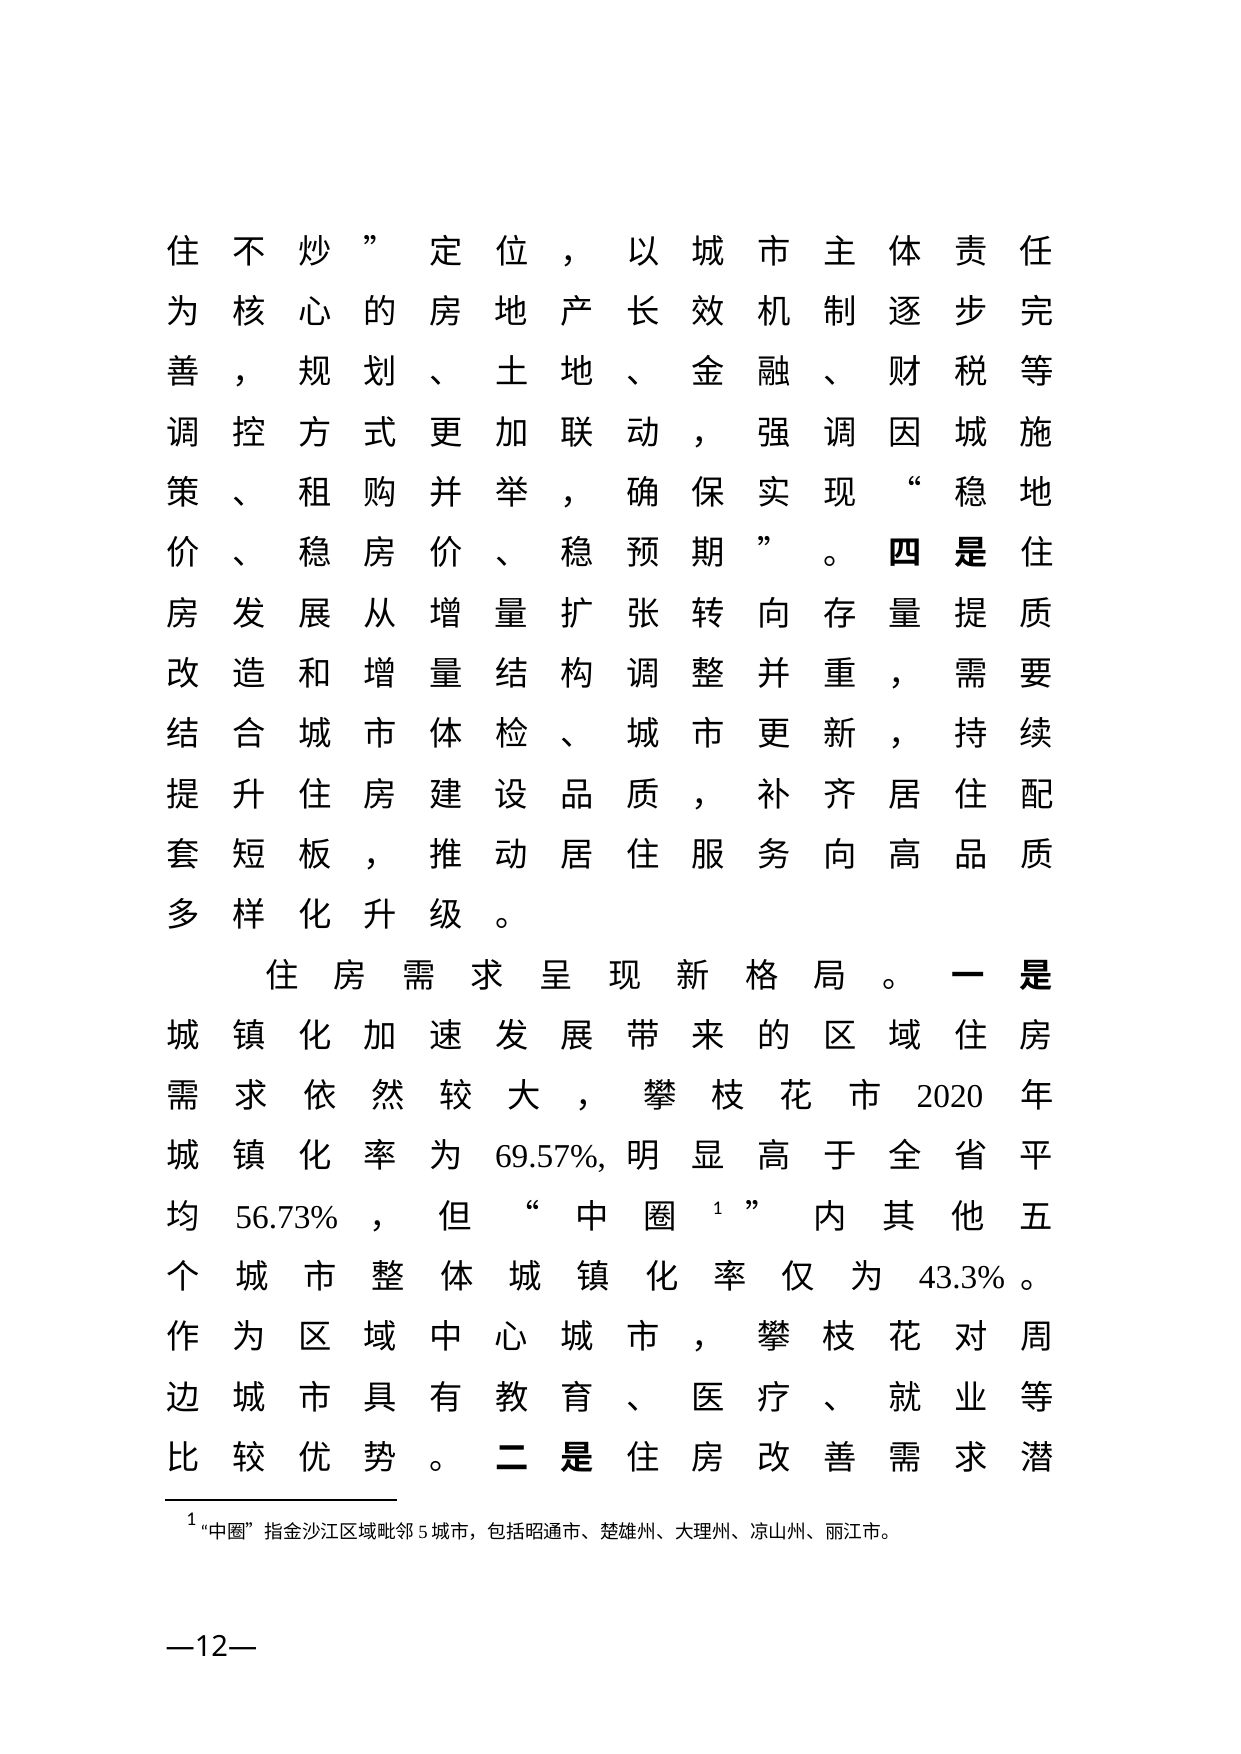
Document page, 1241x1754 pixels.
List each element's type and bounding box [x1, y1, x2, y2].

text [167, 942, 1085, 1485]
text [167, 218, 1085, 942]
